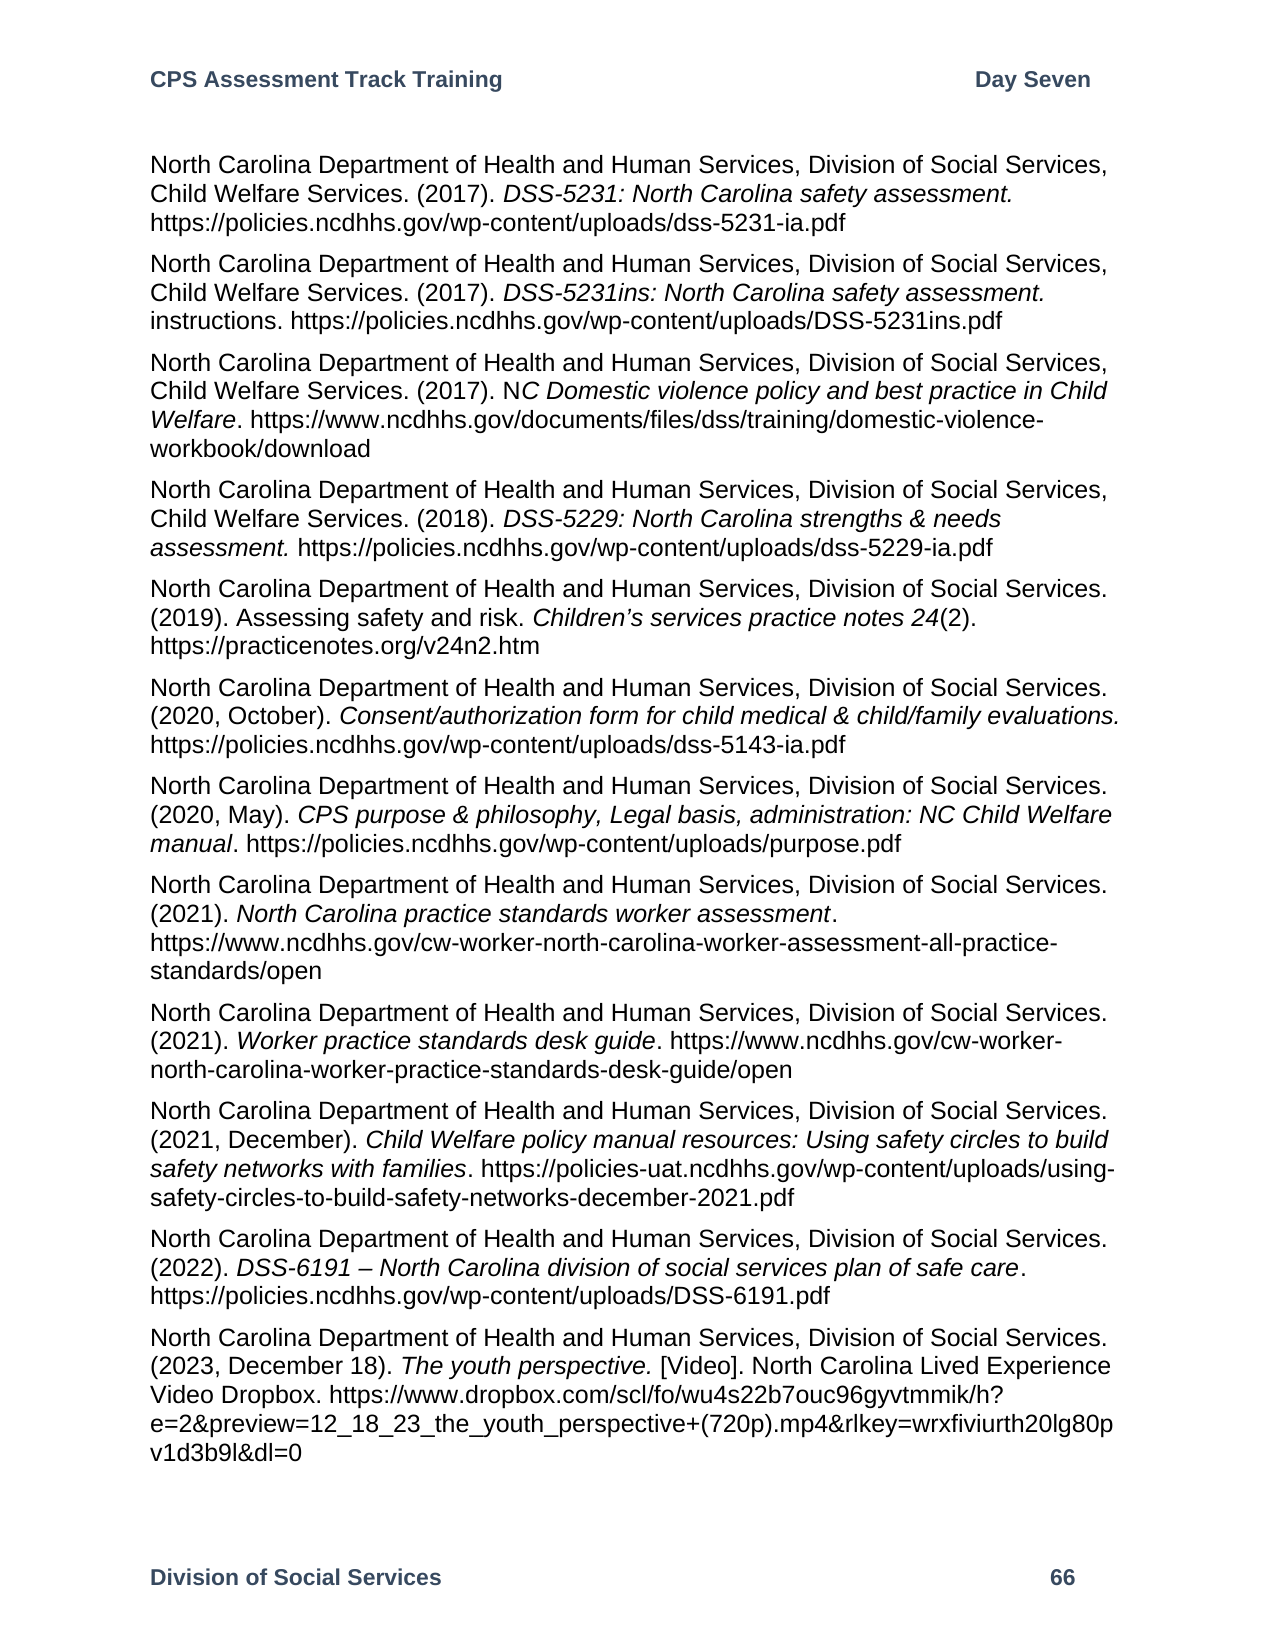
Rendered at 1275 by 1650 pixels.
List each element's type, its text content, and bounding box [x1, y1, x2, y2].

text North Carolina Department of Health and Human Services, Division of Social Services, Child Welfare Services. (2017). DSS-5231ins: North Carolina safety assessment. instructions. https://policies.ncdhhs.gov/wp-content/uploads/DSS-5231ins.pdf [150, 249, 1125, 335]
text North Carolina Department of Health and Human Services, Division of Social Services. (2021, December). Child Welfare policy manual resources: Using safety circles to build safety networks with families. https://policies-uat.ncdhhs.gov/wp-content/uploads/using-safety-circles-to-build-safety-networks-december-2021.pdf [150, 1096, 1125, 1211]
text North Carolina Department of Health and Human Services, Division of Social Services. (2020, October). Consent/authorization form for child medical & child/family evaluations. https://policies.ncdhhs.gov/wp-content/uploads/dss-5143-ia.pdf [150, 672, 1125, 759]
text North Carolina Department of Health and Human Services, Division of Social Services, Child Welfare Services. (2017). NC Domestic violence policy and best practice in Child Welfare. https://www.ncdhhs.gov/documents/files/dss/training/domestic-violence-workbook/download [150, 347, 1125, 462]
text North Carolina Department of Health and Human Services, Division of Social Services. (2021). Worker practice standards desk guide. https://www.ncdhhs.gov/cw-worker-north-carolina-worker-practice-standards-desk-guide/open [150, 997, 1125, 1084]
text North Carolina Department of Health and Human Services, Division of Social Services. (2023, December 18). The youth perspective. [Video]. North Carolina Lived Experience Video Dropbox. https://www.dropbox.com/scl/fo/wu4s22b7ouc96gyvtmmik/h?e=2&preview=12_18_23_the_youth_perspective+(720p).mp4&rlkey=wrxfiviurth20lg80pv1d3b9l&dl=0 [150, 1322, 1125, 1466]
text North Carolina Department of Health and Human Services, Division of Social Services. (2022). DSS-6191 – North Carolina division of social services plan of safe care. https://policies.ncdhhs.gov/wp-content/uploads/DSS-6191.pdf [150, 1224, 1125, 1310]
text North Carolina Department of Health and Human Services, Division of Social Services. (2019). Assessing safety and risk. Children’s services practice notes 24(2). https://practicenotes.org/v24n2.htm [150, 574, 1125, 660]
text North Carolina Department of Health and Human Services, Division of Social Services. (2020, May). CPS purpose & philosophy, Legal basis, administration: NC Child Welfare manual. https://policies.ncdhhs.gov/wp-content/uploads/purpose.pdf [150, 771, 1125, 857]
text North Carolina Department of Health and Human Services, Division of Social Services. (2021). North Carolina practice standards worker assessment. https://www.ncdhhs.gov/cw-worker-north-carolina-worker-assessment-all-practice-standards/open [150, 870, 1125, 985]
text North Carolina Department of Health and Human Services, Division of Social Services, Child Welfare Services. (2018). DSS-5229: North Carolina strengths & needs assessment. https://policies.ncdhhs.gov/wp-content/uploads/dss-5229-ia.pdf [150, 475, 1125, 561]
text North Carolina Department of Health and Human Services, Division of Social Services, Child Welfare Services. (2017). DSS-5231: North Carolina safety assessment. https://policies.ncdhhs.gov/wp-content/uploads/dss-5231-ia.pdf [150, 150, 1125, 236]
